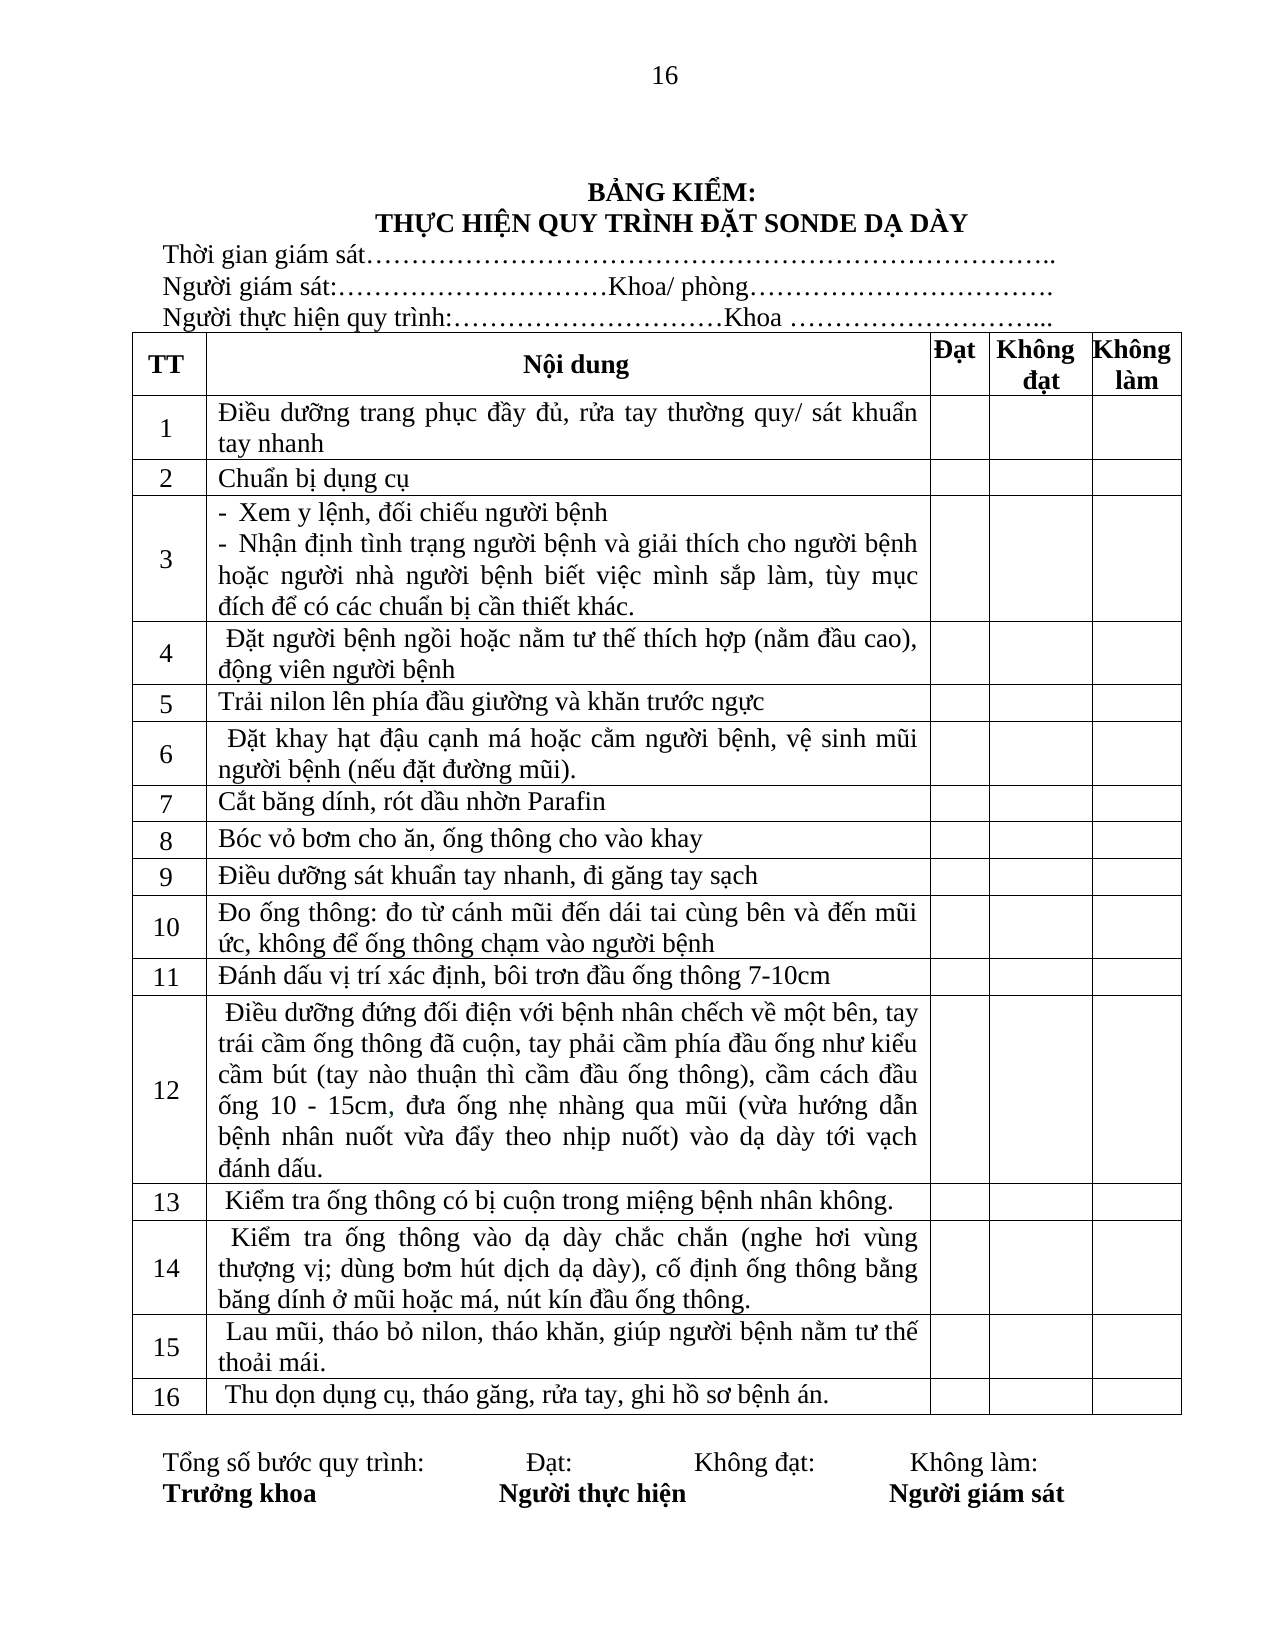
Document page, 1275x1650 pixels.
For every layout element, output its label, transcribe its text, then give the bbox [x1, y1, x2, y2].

table_cell 11 [133, 959, 206, 995]
table_cell [990, 460, 1092, 495]
table_cell Lau mũi, tháo bỏ nilon, tháo khăn, giúp người bệnh nằm tư thế thoải mái. [207, 1315, 930, 1377]
table_cell 7 [133, 786, 206, 821]
table_cell [931, 786, 989, 821]
table_cell Kiểm tra ống thông có bị cuộn trong miệng bệnh nhân không. [207, 1184, 930, 1219]
table_cell [931, 685, 989, 721]
table_cell [1093, 959, 1181, 995]
table_header Đạt [931, 333, 989, 395]
table_cell Chuẩn bị dụng cụ [207, 460, 930, 495]
table_cell [1093, 1221, 1181, 1314]
table_cell [990, 859, 1092, 895]
table_cell [990, 1379, 1092, 1414]
table_cell [990, 996, 1092, 1183]
table_cell Điều dưỡng sát khuẩn tay nhanh, đi găng tay sạch [207, 859, 930, 895]
table_cell Đặt người bệnh ngồi hoặc nằm tư thế thích hợp (nằm đầu cao), động viên người bệnh [207, 622, 930, 684]
table_cell 1 [133, 396, 206, 459]
table_cell [1093, 1184, 1181, 1219]
table_cell [931, 622, 989, 684]
table_cell Bóc vỏ bơm cho ăn, ống thông cho vào khay [207, 822, 930, 858]
table_cell [990, 496, 1092, 621]
table_cell [1093, 822, 1181, 858]
table_cell [931, 822, 989, 858]
table_cell 8 [133, 822, 206, 858]
table_cell [1093, 622, 1181, 684]
table_cell [990, 896, 1092, 958]
table_cell [990, 722, 1092, 784]
table_cell 2 [133, 460, 206, 495]
text Tổng số bước quy trình: Đạt: Không đạt: Không làm: [162, 1446, 1181, 1477]
table_cell [1093, 996, 1181, 1183]
table_cell [1093, 396, 1181, 459]
table_cell [931, 859, 989, 895]
table_cell 14 [133, 1221, 206, 1314]
table_cell [931, 1221, 989, 1314]
table_cell Xem y lệnh, đối chiếu người bệnh Nhận định tình trạng người bệnh và giải thích cho người bệnh hoặc người nhà người bệnh biết việc mình sắp làm, tùy mục đích để có các chuẩn bị cần thiết khác. [207, 496, 930, 621]
text Thời gian giám sát………………………………………………………………….. [162, 238, 1181, 270]
table_cell [990, 622, 1092, 684]
table_cell [931, 896, 989, 958]
table_cell 16 [133, 1379, 206, 1414]
text Người thực hiện quy trình:…………………………Khoa ………………………... [162, 301, 1181, 332]
table_cell [990, 685, 1092, 721]
table_cell 15 [133, 1315, 206, 1377]
table_cell [931, 996, 989, 1183]
table_cell Đo ống thông: đo từ cánh mũi đến dái tai cùng bên và đến mũi ức, không để ống thông chạm vào người bệnh [207, 896, 930, 958]
table_cell [931, 722, 989, 784]
table_cell [931, 959, 989, 995]
table_cell 13 [133, 1184, 206, 1219]
table_cell [990, 786, 1092, 821]
table_cell [990, 822, 1092, 858]
table_cell 10 [133, 896, 206, 958]
table_cell [931, 1315, 989, 1377]
table_cell [1093, 722, 1181, 784]
table_cell 3 [133, 496, 206, 621]
table_cell 4 [133, 622, 206, 684]
table_cell [990, 959, 1092, 995]
table_cell [990, 396, 1092, 459]
table_cell [1093, 1379, 1181, 1414]
table_cell [1093, 1315, 1181, 1377]
table_header Nội dung [207, 333, 930, 395]
table_cell [931, 496, 989, 621]
table_cell Trải nilon lên phía đầu giường và khăn trước ngực [207, 685, 930, 721]
table_cell [1093, 460, 1181, 495]
table_cell Kiểm tra ống thông vào dạ dày chắc chắn (nghe hơi vùng thượng vị; dùng bơm hút dịch dạ dày), cố định ống thông bằng băng dính ở mũi hoặc má, nút kín đầu ống thông. [207, 1221, 930, 1314]
table_header Không đạt [990, 333, 1092, 395]
table_cell [931, 396, 989, 459]
table_cell [1093, 496, 1181, 621]
table_cell [1093, 859, 1181, 895]
table_cell Thu dọn dụng cụ, tháo găng, rửa tay, ghi hồ sơ bệnh án. [207, 1379, 930, 1414]
table_cell Điều dưỡng đứng đối điện với bệnh nhân chếch về một bên, tay trái cầm ống thông đã cuộn, tay phải cầm phía đầu ống như kiểu cầm bút (tay nào thuận thì cầm đầu ống thông), cầm cách đầu ống 10 - 15cm, đưa ống nhẹ nhàng qua mũi (vừa hướng dẫn bệnh nhân nuốt vừa đẩy theo nhịp nuốt) vào dạ dày tới vạch đánh dấu. [207, 996, 930, 1183]
table_cell Cắt băng dính, rót dầu nhờn Parafin [207, 786, 930, 821]
text Người giám sát:…………………………Khoa/ phòng……………………………. [162, 270, 1181, 301]
text Trưởng khoa Người thực hiện Người giám sát [162, 1477, 1181, 1509]
text BẢNG KIỂM: [162, 176, 1181, 207]
table_cell [931, 1184, 989, 1219]
table_cell [1093, 896, 1181, 958]
table_cell 6 [133, 722, 206, 784]
table_cell 9 [133, 859, 206, 895]
table_cell Đánh dấu vị trí xác định, bôi trơn đầu ống thông 7-10cm [207, 959, 930, 995]
text THỰC HIỆN QUY TRÌNH ĐẶT SONDE DẠ DÀY [162, 207, 1181, 238]
table_cell [931, 1379, 989, 1414]
table_cell Đặt khay hạt đậu cạnh má hoặc cằm người bệnh, vệ sinh mũi người bệnh (nếu đặt đường mũi). [207, 722, 930, 784]
table_cell [931, 460, 989, 495]
table_cell Điều dưỡng trang phục đầy đủ, rửa tay thường quy/ sát khuẩn tay nhanh [207, 396, 930, 459]
table_header Không làm [1093, 333, 1181, 395]
table_cell [990, 1184, 1092, 1219]
table_cell [990, 1221, 1092, 1314]
table_cell [990, 1315, 1092, 1377]
table_cell 5 [133, 685, 206, 721]
table_cell 12 [133, 996, 206, 1183]
table_header TT [133, 333, 206, 395]
table_cell [1093, 786, 1181, 821]
table_cell [1093, 685, 1181, 721]
